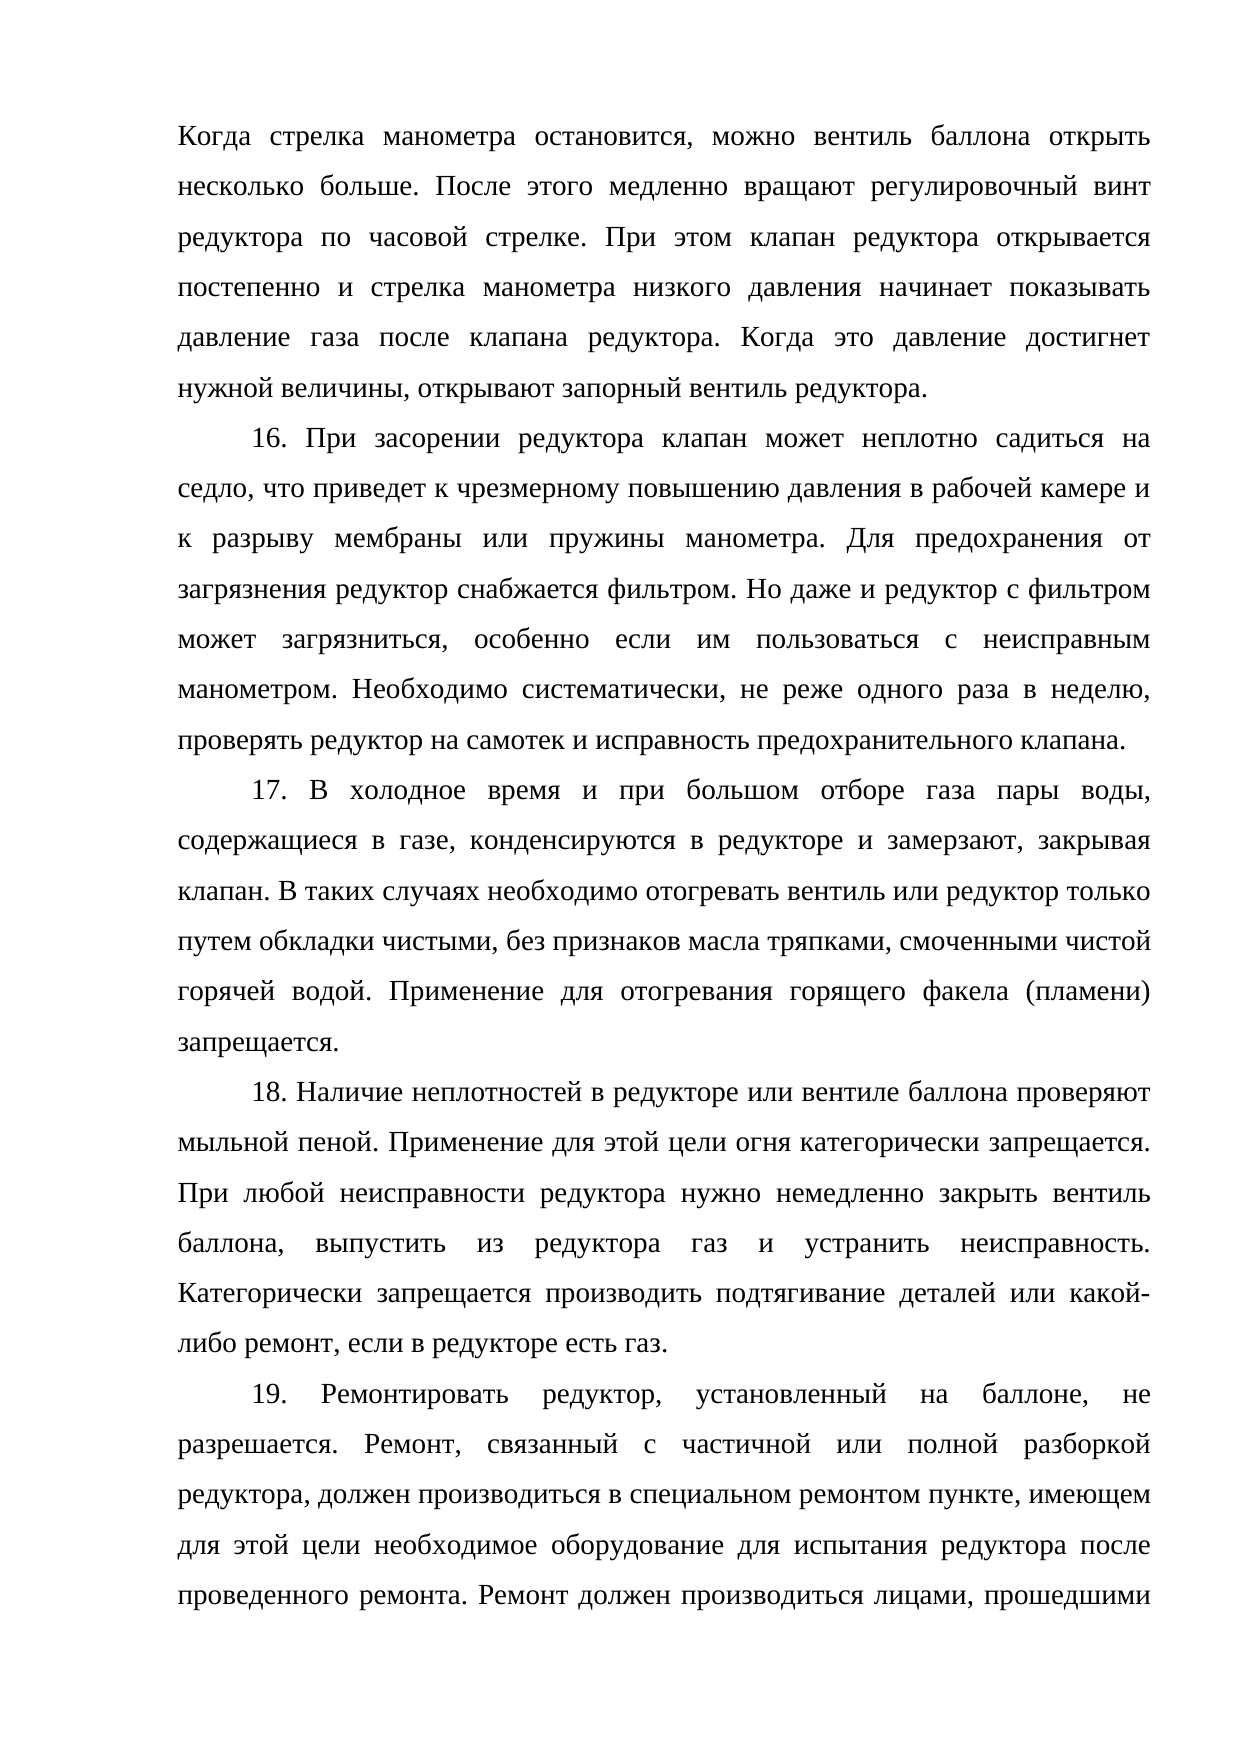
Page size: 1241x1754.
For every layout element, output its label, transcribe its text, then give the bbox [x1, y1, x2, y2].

text 18. Наличие неплотностей в редукторе или вентиле баллона проверяют мыльной пеной. Применение для этой цели огня категорически запрещается. При любой неисправности редуктора нужно немедленно закрыть вентиль баллона, выпустить из редуктора газ и устранить неисправность. Категорически запрещается производить подтягивание деталей или какой-либо ремонт, если в редукторе есть газ. [177, 1074, 1152, 1359]
text 17. В холодное время и при большом отборе газа пары воды, содержащиеся в газе, конденсируются в редукторе и замерзают, закрывая клапан. В таких случаях необходимо отогревать вентиль или редуктор только путем обкладки чистыми, без признаков масла тряпками, смоченными чистой горячей водой. Применение для отогревания горящего факела (пламени) запрещается. [177, 772, 1152, 1057]
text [177, 1376, 1152, 1611]
text 16. При засорении редуктора клапан может неплотно садиться на седло, что приведет к чрезмерному повышению давления в рабочей камере и к разрыву мембраны или пружины манометра. Для предохранения от загрязнения редуктор снабжается фильтром. Но даже и редуктор с фильтром может загрязниться, особенно если им пользоваться с неисправным манометром. Необходимо систематически, не реже одного раза в неделю, проверять редуктор на самотек и исправность предохранительного клапана. [177, 420, 1152, 755]
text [177, 118, 1152, 403]
